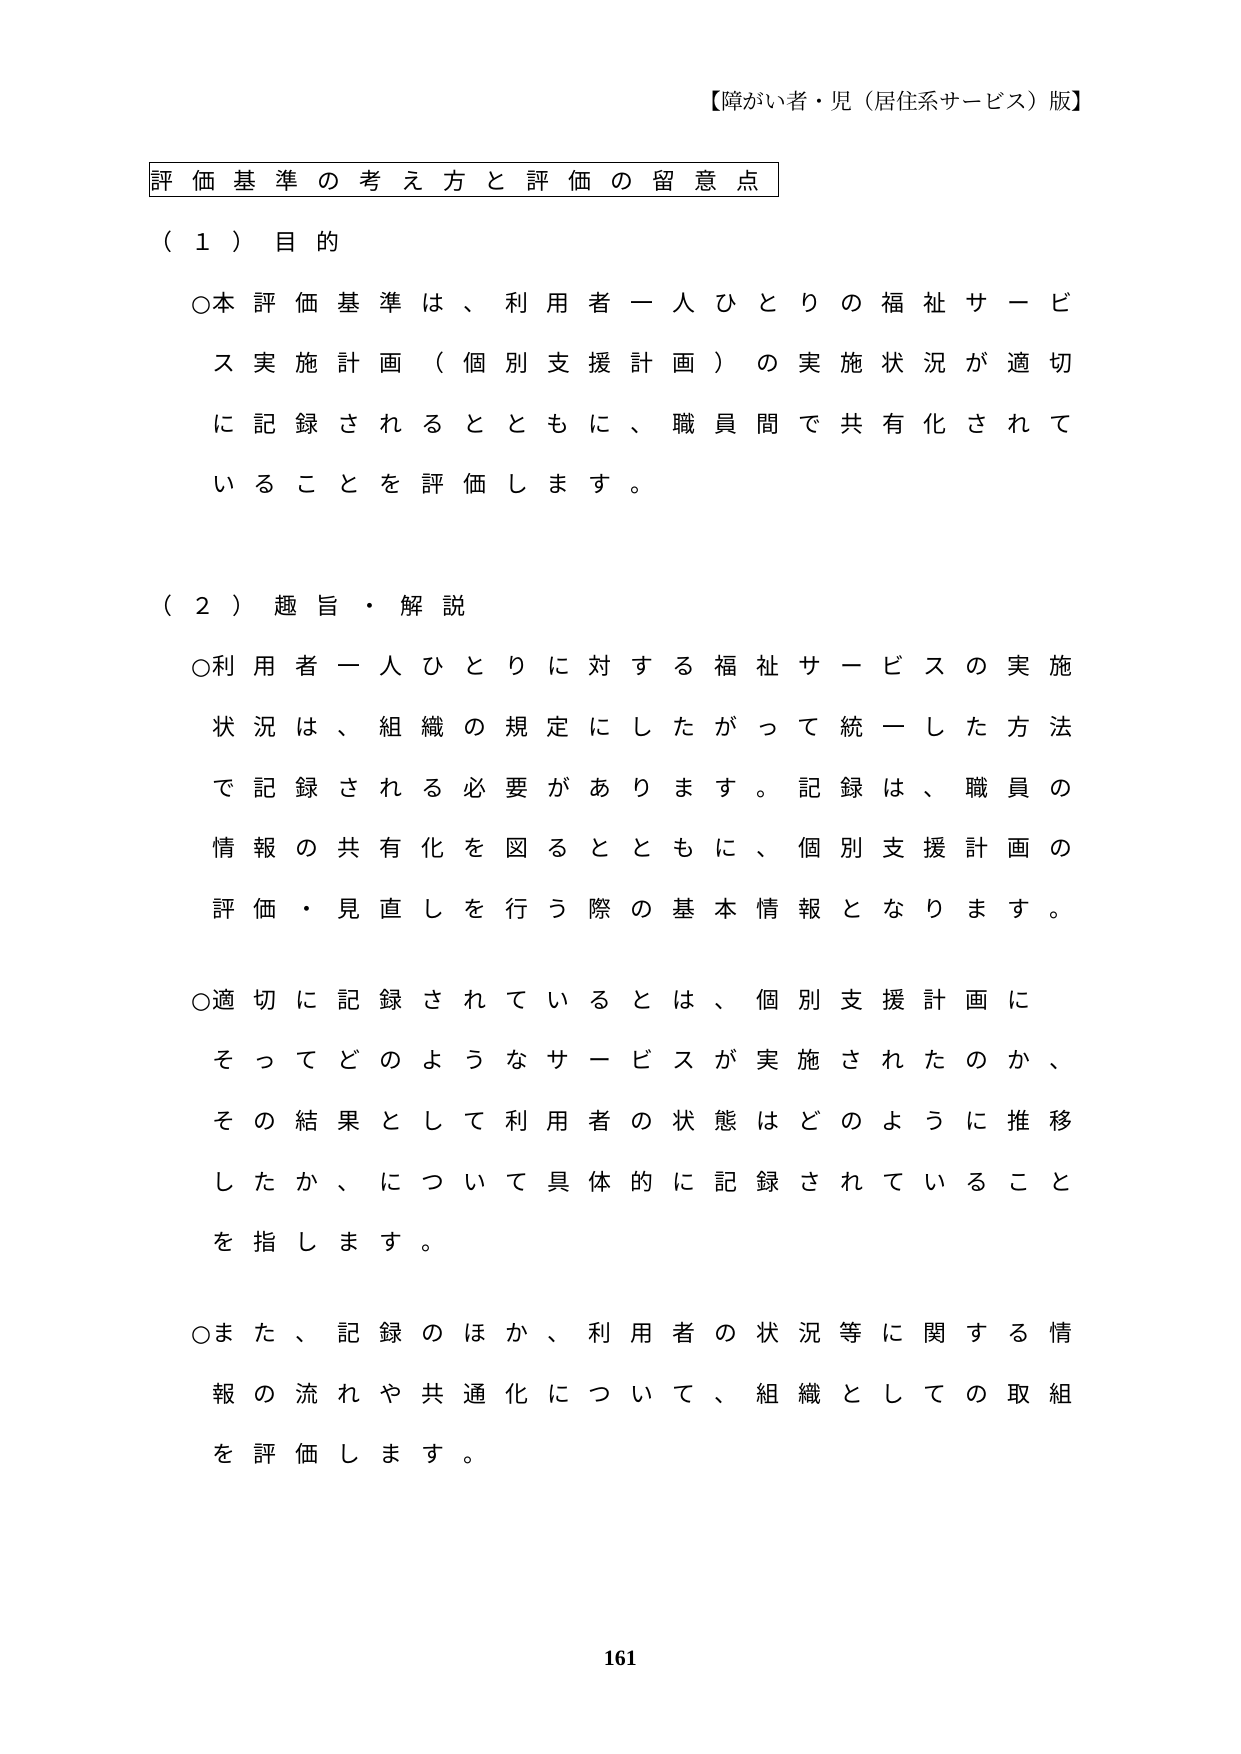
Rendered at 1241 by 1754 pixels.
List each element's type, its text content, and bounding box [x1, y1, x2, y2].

text ○利用者一人ひとりに対する福祉サービスの実施状況は、組織の規定にしたがって統一した方法で記録される必要があります。記録は、職員の情報の共有化を図るとともに、個別支援計画の評価・見直しを行う際の基本情報となります。 [170, 634, 1091, 938]
text ○本評価基準は、利用者一人ひとりの福祉サービス実施計画（個別支援計画）の実施状況が適切に記録されるとともに、職員間で共有化されていることを評価します。 [170, 271, 1091, 513]
text 評価基準の考え方と評価の留意点 [149, 149, 1091, 210]
text ○また、記録のほか、利用者の状況等に関する情報の流れや共通化について、組織としての取組を評価します。 [170, 1301, 1091, 1483]
text ○適切に記録されているとは、個別支援計画にそってどのようなサービスが実施されたのか、その結果として利用者の状態はどのように推移したか、について具体的に記録されていることを指します。 [170, 968, 1091, 1271]
text （１）目的 [149, 210, 1091, 271]
text （２）趣旨・解説 [149, 574, 1091, 634]
